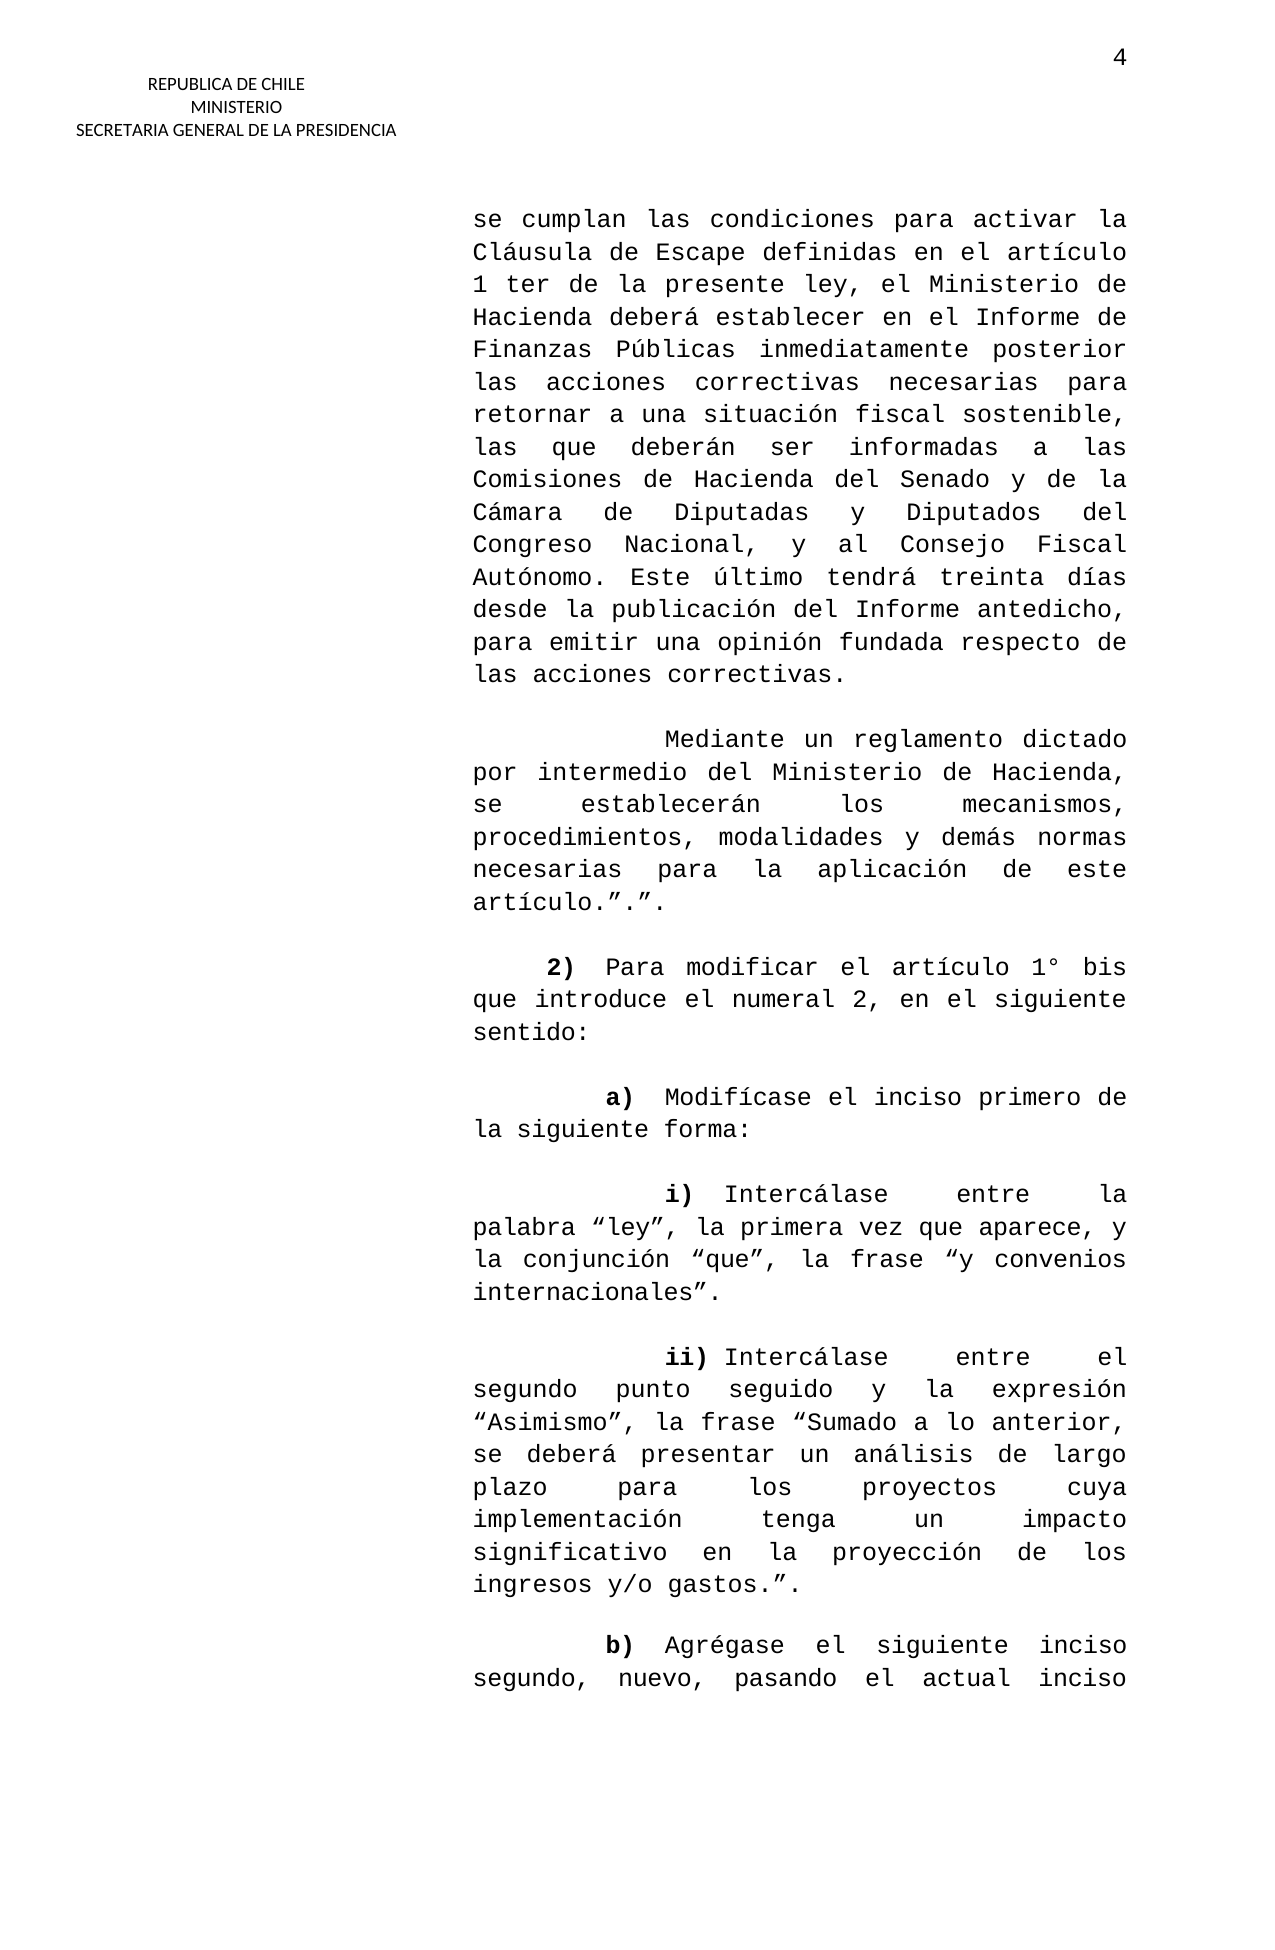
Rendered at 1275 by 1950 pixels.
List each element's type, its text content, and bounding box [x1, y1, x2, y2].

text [472, 207, 1127, 690]
text Mediante un reglamento dictado por intermedio del Ministerio de Hacienda, se establecerán los mecanismos, procedimientos, modalidades y demás normas necesarias para la aplicación de este artículo.”.”. [472, 727, 1127, 918]
list 2) Para modificar el artículo 1° bis que introduce el numeral 2, en el siguiente sentido: [472, 954, 1127, 1048]
list Intercálase entre la palabra “ley”, la primera vez que aparece, y la conjunción “que”, la frase “y convenios internacionales”. [472, 1182, 1127, 1308]
list Intercálase entre el segundo punto seguido y la expresión “Asimismo”, la frase “Sumado a lo anterior, se deberá presentar un análisis de largo plazo para los proyectos cuya implementación tenga un impacto significativo en la proyección de los ingresos y/o gastos.”. [472, 1344, 1127, 1600]
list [472, 1633, 1127, 1693]
list Modifícase el inciso primero de la siguiente forma: [472, 1084, 1127, 1145]
